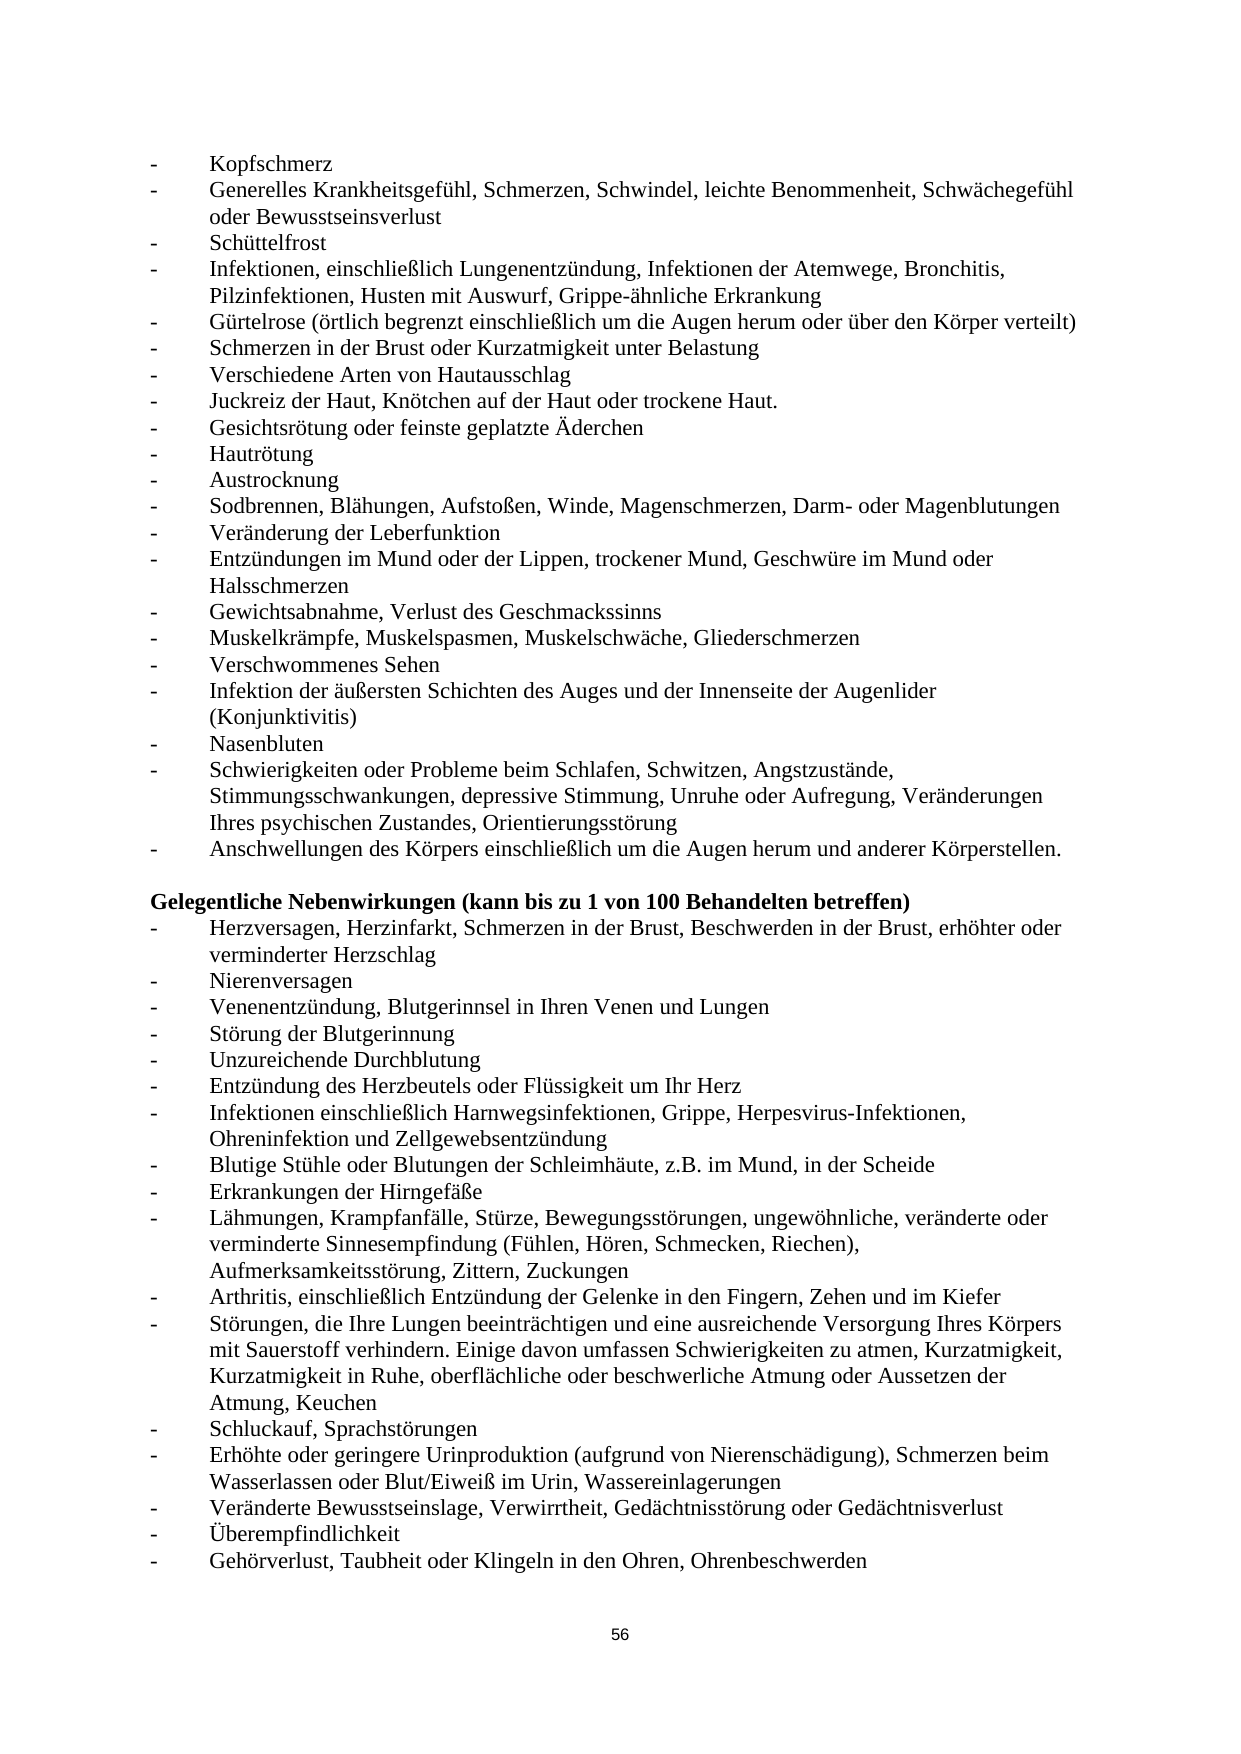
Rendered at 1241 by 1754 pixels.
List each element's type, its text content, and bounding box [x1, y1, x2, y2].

list Gehörverlust, Taubheit oder Klingeln in den Ohren, Ohrenbeschwerden [150, 1547, 1090, 1573]
text - Entzündungen im Mund oder der Lippen, trockener Mund, Geschwüre im Mund oder Halsschmerzen [150, 545, 1090, 598]
list Überempfindlichkeit [150, 1520, 1090, 1547]
text - Gesichtsrötung oder feinste geplatzte Äderchen [150, 413, 1090, 440]
text - Infektion der äußersten Schichten des Auges und der Innenseite der Augenlider (Konjunktivitis) [150, 677, 1090, 730]
text - Schüttelfrost [150, 229, 1090, 255]
text - Anschwellungen des Körpers einschließlich um die Augen herum und anderer Körperstellen. [150, 835, 1090, 862]
text - Veränderung der Leberfunktion [150, 519, 1090, 545]
text - Sodbrennen, Blähungen, Aufstoßen, Winde, Magenschmerzen, Darm- oder Magenblutungen [150, 493, 1090, 519]
list Blutige Stühle oder Blutungen der Schleimhäute, z.B. im Mund, in der Scheide [150, 1151, 1090, 1178]
text - Kopfschmerz [150, 150, 1090, 176]
text - Hautrötung [150, 440, 1090, 466]
list Schluckauf, Sprachstörungen [150, 1415, 1090, 1441]
text - Verschwommenes Sehen [150, 651, 1090, 677]
text - Austrocknung [150, 466, 1090, 493]
list Arthritis, einschließlich Entzündung der Gelenke in den Fingern, Zehen und im Kiefer [150, 1283, 1090, 1309]
list Venenentzündung, Blutgerinnsel in Ihren Venen und Lungen [150, 993, 1090, 1020]
list Entzündung des Herzbeutels oder Flüssigkeit um Ihr Herz [150, 1072, 1090, 1099]
text - Verschiedene Arten von Hautausschlag [150, 361, 1090, 387]
text - Infektionen, einschließlich Lungenentzündung, Infektionen der Atemwege, Bronchitis, Pilzinfektionen, Husten mit Auswurf, Grippe-ähnliche Erkrankung [150, 255, 1090, 308]
list Störung der Blutgerinnung [150, 1020, 1090, 1046]
list Erhöhte oder geringere Urinproduktion (aufgrund von Nierenschädigung), Schmerzen beim Wasserlassen oder Blut/Eiweiß im Urin, Wassereinlagerungen [150, 1441, 1090, 1494]
list Unzureichende Durchblutung [150, 1046, 1090, 1072]
list Nierenversagen [150, 967, 1090, 993]
text - Schmerzen in der Brust oder Kurzatmigkeit unter Belastung [150, 334, 1090, 361]
text - Generelles Krankheitsgefühl, Schmerzen, Schwindel, leichte Benommenheit, Schwächegefühl oder Bewusstseinsverlust [150, 176, 1090, 229]
text - Juckreiz der Haut, Knötchen auf der Haut oder trockene Haut. [150, 387, 1090, 413]
text Gelegentliche Nebenwirkungen (kann bis zu 1 von 100 Behandelten betreffen) [150, 888, 1090, 914]
list Störungen, die Ihre Lungen beeinträchtigen und eine ausreichende Versorgung Ihres Körpers mit Sauerstoff verhindern. Einige davon umfassen Schwierigkeiten zu atmen, Kurzatmigkeit, Kurzatmigkeit in Ruhe, oberflächliche oder beschwerliche Atmung oder Aussetzen der Atmung, Keuchen [150, 1309, 1090, 1415]
list Lähmungen, Krampfanfälle, Stürze, Bewegungsstörungen, ungewöhnliche, veränderte oder verminderte Sinnesempfindung (Fühlen, Hören, Schmecken, Riechen), Aufmerksamkeitsstörung, Zittern, Zuckungen [150, 1204, 1090, 1283]
text - Nasenbluten [150, 730, 1090, 756]
text - Muskelkrämpfe, Muskelspasmen, Muskelschwäche, Gliederschmerzen [150, 624, 1090, 651]
text - Gürtelrose (örtlich begrenzt einschließlich um die Augen herum oder über den Körper verteilt) [150, 308, 1090, 334]
list Erkrankungen der Hirngefäße [150, 1178, 1090, 1204]
text - Gewichtsabnahme, Verlust des Geschmackssinns [150, 598, 1090, 624]
list Infektionen einschließlich Harnwegsinfektionen, Grippe, Herpesvirus-Infektionen, Ohreninfektion und Zellgewebsentzündung [150, 1099, 1090, 1151]
text - Schwierigkeiten oder Probleme beim Schlafen, Schwitzen, Angstzustände, Stimmungsschwankungen, depressive Stimmung, Unruhe oder Aufregung, Veränderungen Ihres psychischen Zustandes, Orientierungsstörung [150, 756, 1090, 835]
list Veränderte Bewusstseinslage, Verwirrtheit, Gedächtnisstörung oder Gedächtnisverlust [150, 1494, 1090, 1520]
list Herzversagen, Herzinfarkt, Schmerzen in der Brust, Beschwerden in der Brust, erhöhter oder verminderter Herzschlag [150, 914, 1090, 967]
